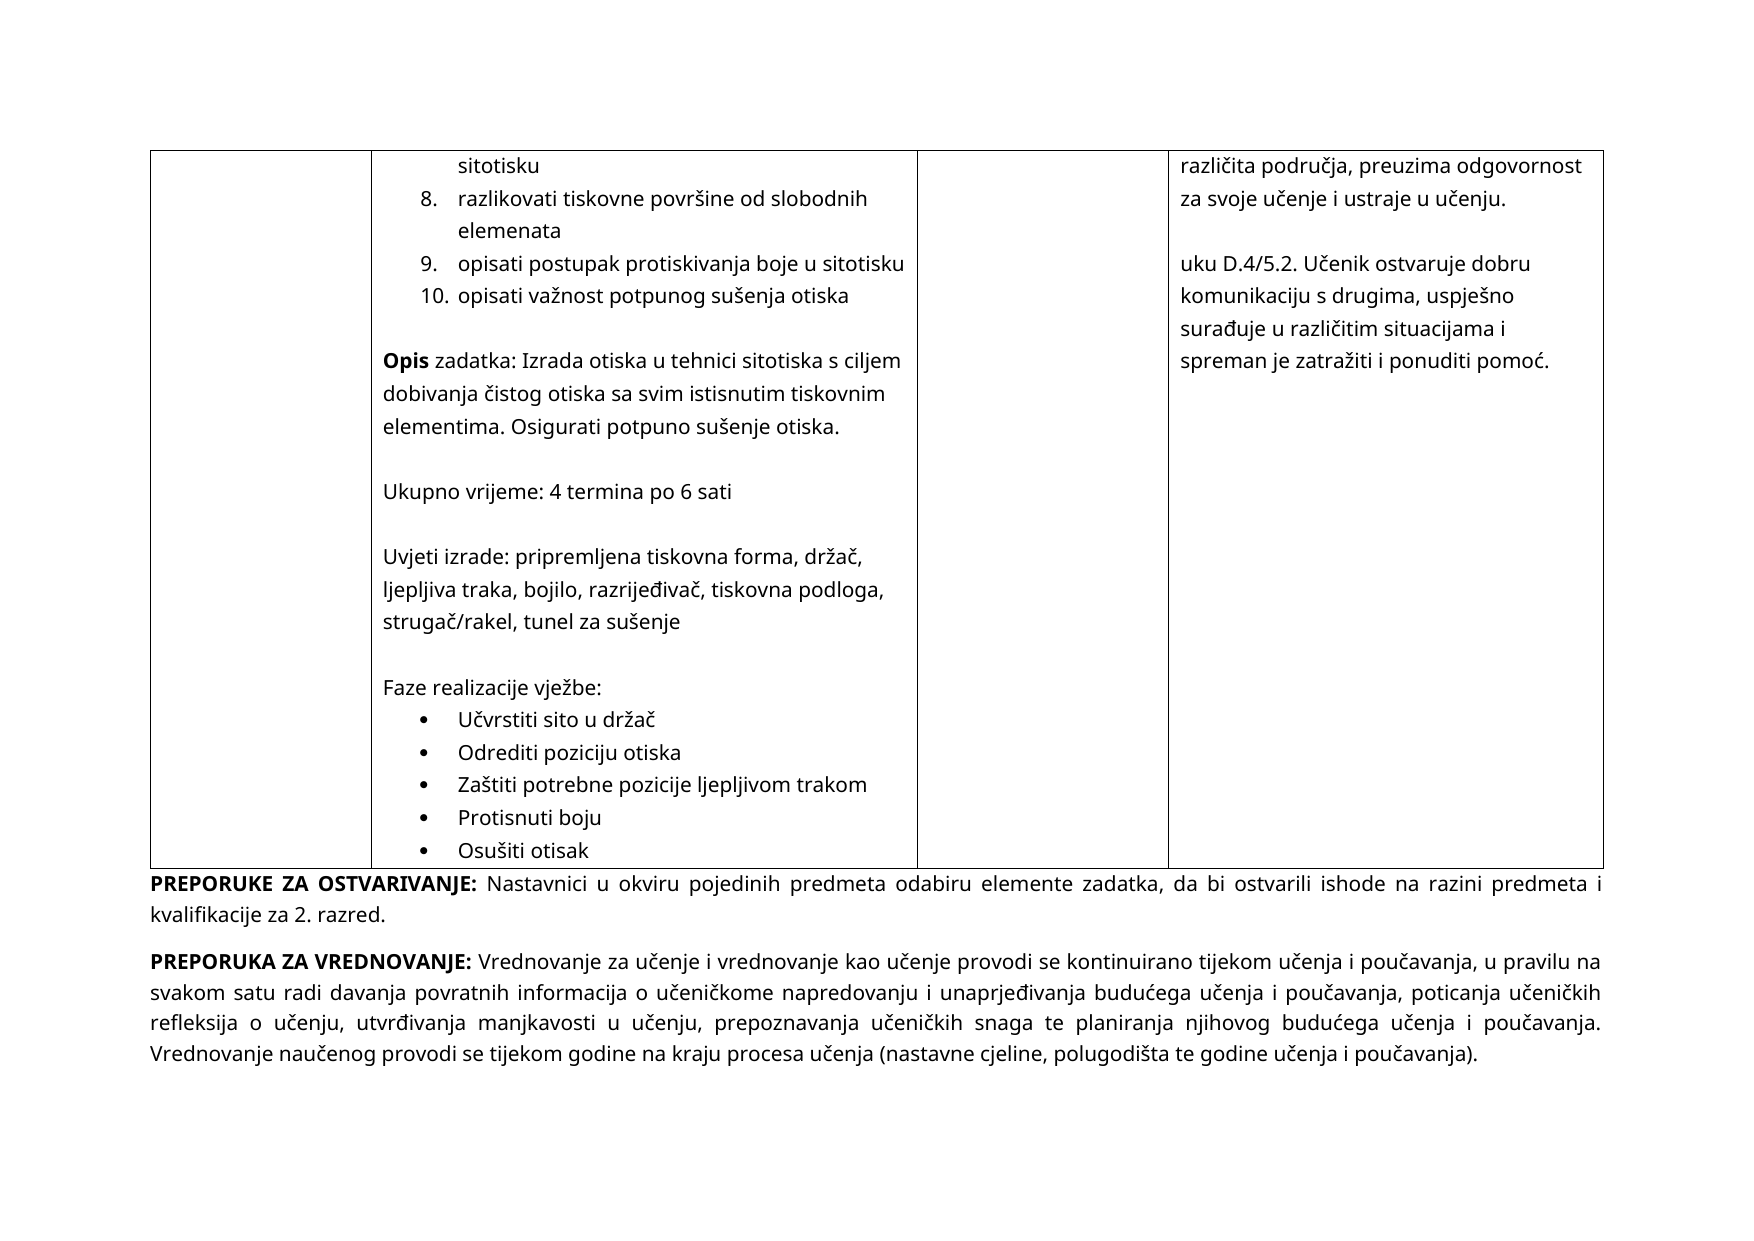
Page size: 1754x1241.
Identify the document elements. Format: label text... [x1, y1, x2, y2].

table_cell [151, 151, 371, 868]
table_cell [918, 151, 1168, 868]
text PREPORUKE ZA OSTVARIVANJE: Nastavnici u okviru pojedinih predmeta odabiru elemente zadatka, da bi ostvarili ishode na razini predmeta i kvalifikacije za 2. razred. [150, 869, 1604, 928]
text PREPORUKA ZA VREDNOVANJE: Vrednovanje za učenje i vrednovanje kao učenje provodi se kontinuirano tijekom učenja i poučavanja, u pravilu na svakom satu radi davanja povratnih informacija o učeničkome napredovanju i unaprjeđivanja budućega učenja i poučavanja, poticanja učeničkih refleksija o učenju, utvrđivanja manjkavosti u učenju, prepoznavanja učeničkih snaga te planiranja njihovog budućega učenja i poučavanja. Vrednovanje naučenog provodi se tijekom godine na kraju procesa učenja (nastavne cjeline, polugodišta te godine učenja i poučavanja). [150, 947, 1604, 1067]
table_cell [372, 151, 917, 868]
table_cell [1169, 151, 1603, 868]
